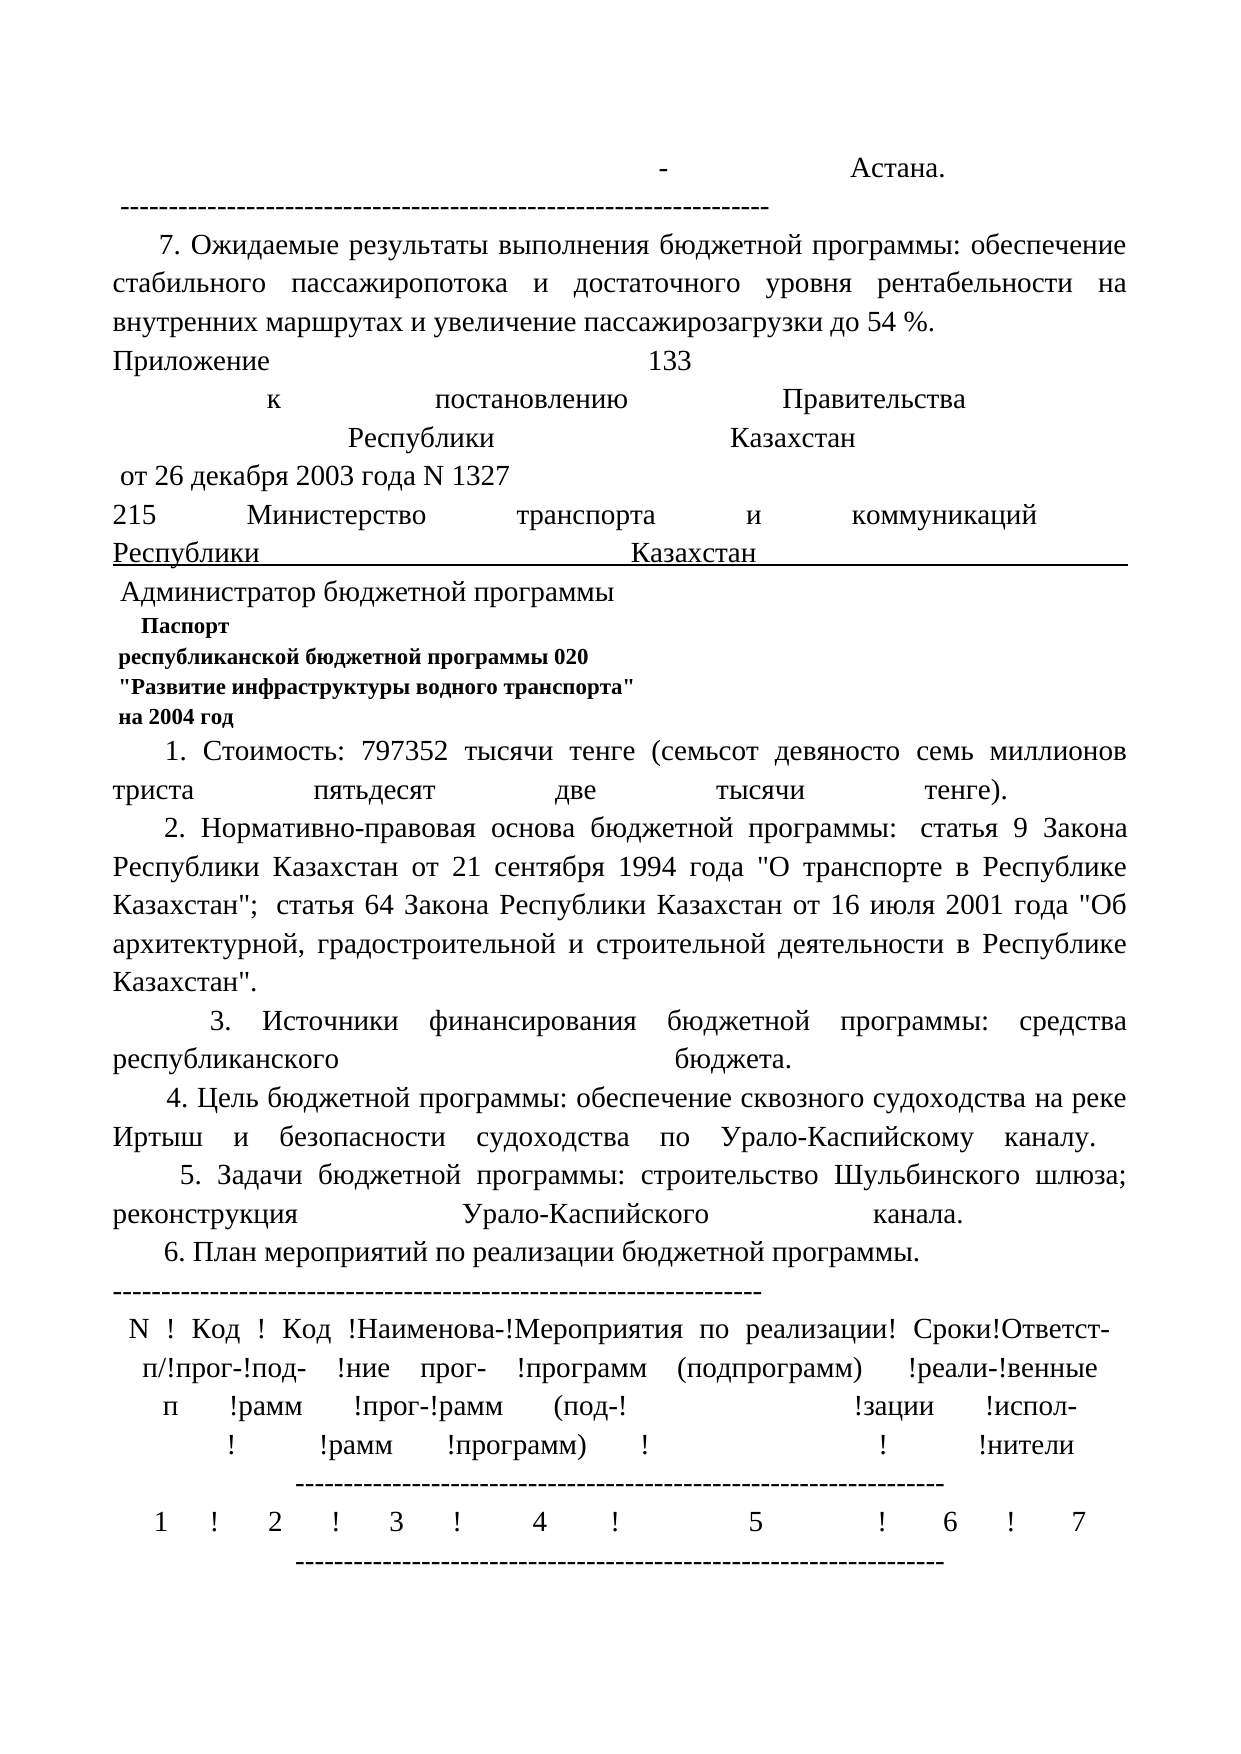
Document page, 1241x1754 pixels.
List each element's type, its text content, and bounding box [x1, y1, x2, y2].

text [112, 1273, 1128, 1576]
text Приложение 133 к постановлению Правительства Республики Казахстан от 26 декабря 2003 года N 1327 [112, 343, 1128, 492]
text 215 Министерство транспорта и коммуникаций Республики Казахстан Администратор бюджетной программы [112, 497, 1128, 564]
text Паспорт республиканской бюджетной программы 020 "Развитие инфраструктуры водного транспорта" на 2004 год [112, 612, 1128, 729]
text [112, 150, 1128, 222]
text 7. Ожидаемые результаты выполнения бюджетной программы: обеспечение стабильного пассажиропотока и достаточного уровня рентабельности на внутренних маршрутах и увеличение пассажирозагрузки до 54 %. [112, 227, 1128, 338]
text 215 Министерство транспорта и коммуникаций Республики Казахстан Администратор бюджетной программы [112, 565, 1128, 607]
text 1. Стоимость: 797352 тысячи тенге (семьсот девяносто семь миллионов триста пятьдесят две тысячи тенге). 2. Нормативно-правовая основа бюджетной программы: статья 9 Закона Республики Казахстан от 21 сентября 1994 года "О транспорте в Республике Казахстан"; статья 64 Закона Республики Казахстан от 16 июля 2001 года "Об архитектурной, градостроительной и строительной деятельности в Республике Казахстан". 3. Источники финансирования бюджетной программы: средства республиканского бюджета. 4. Цель бюджетной программы: обеспечение сквозного судоходства на реке Иртыш и безопасности судоходства по Урало-Каспийскому каналу. 5. Задачи бюджетной программы: строительство Шульбинского шлюза; реконструкция Урало-Каспийского канала. 6. План мероприятий по реализации бюджетной программы. [112, 733, 1128, 1268]
